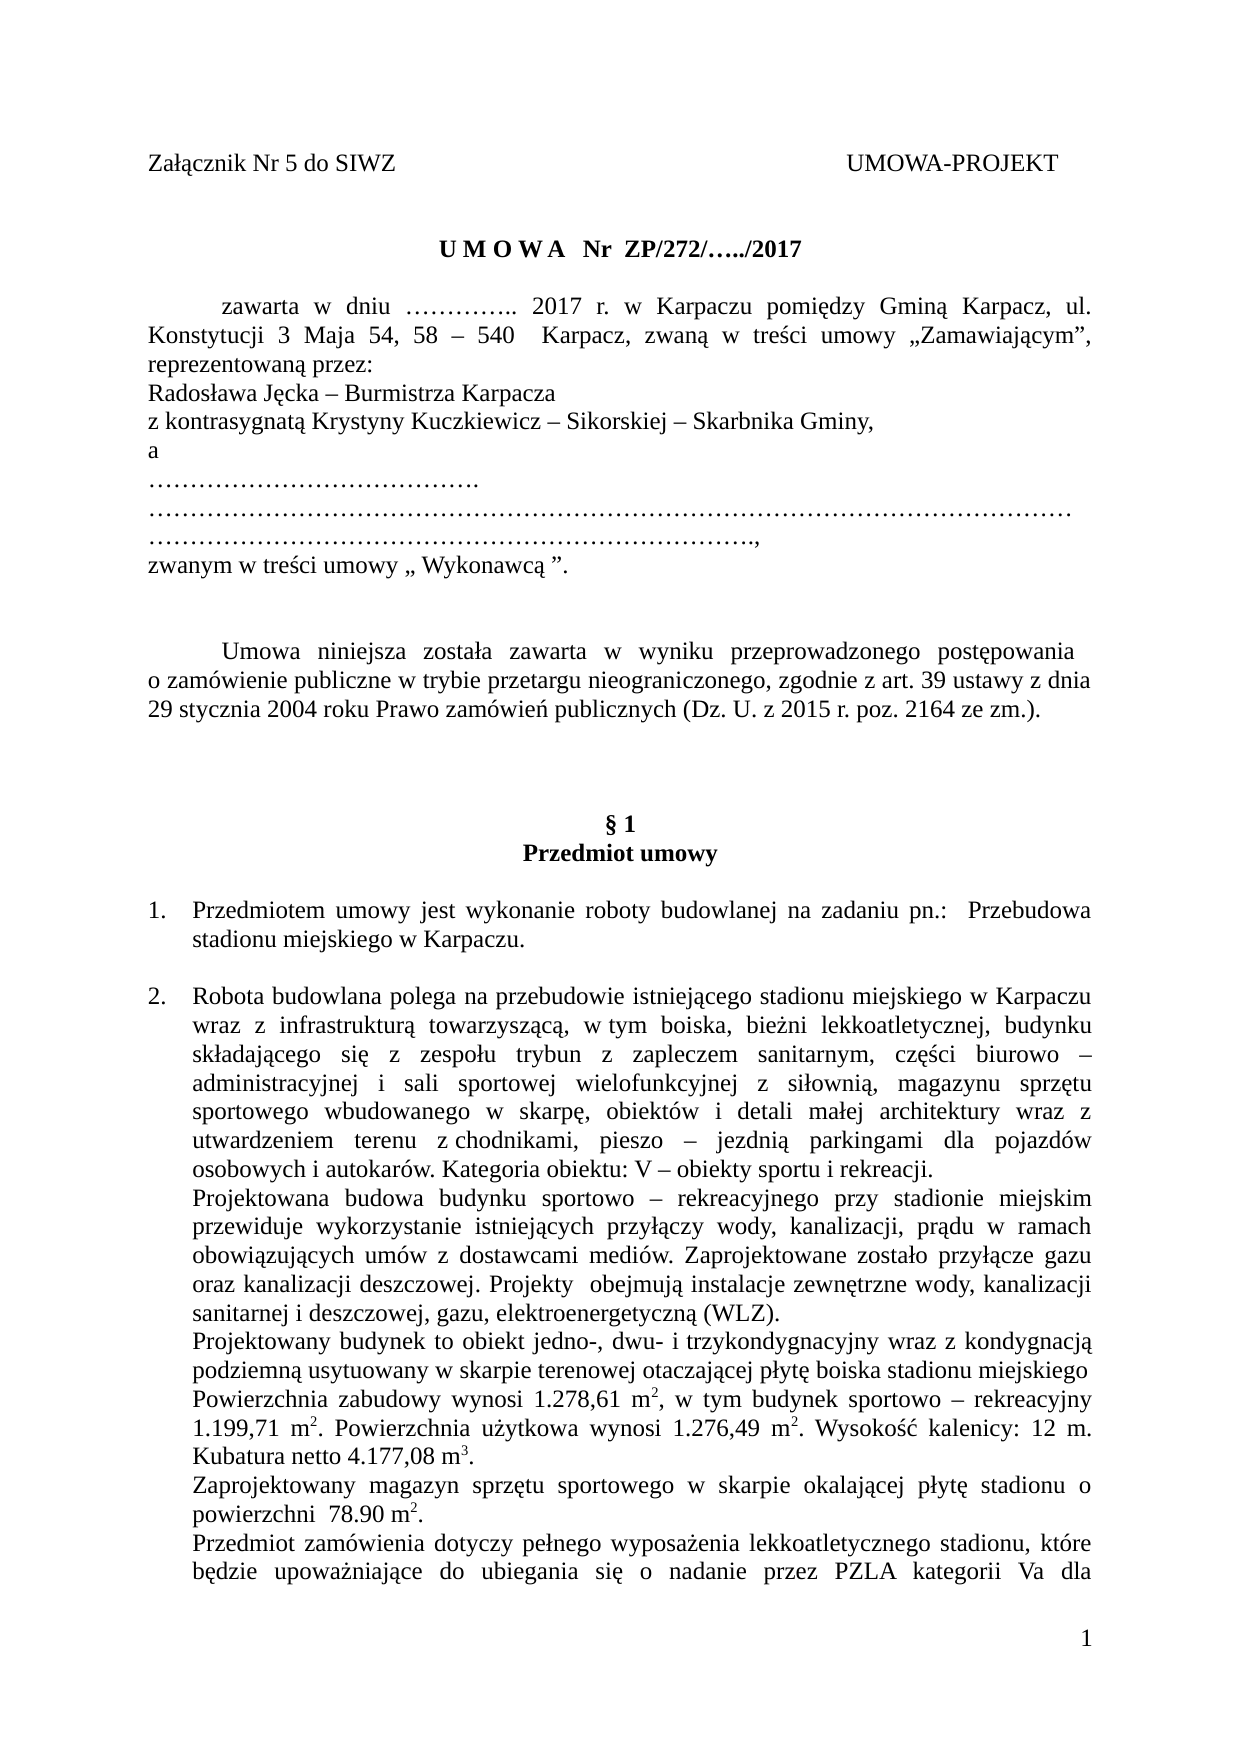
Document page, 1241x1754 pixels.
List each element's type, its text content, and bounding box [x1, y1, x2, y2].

text z kontrasygnatą Krystyny Kuczkiewicz – Sikorskiej – Skarbnika Gminy, [148, 406, 1093, 435]
text zwanym w treści umowy „ Wykonawcą ”. [148, 550, 1093, 579]
list Projektowany budynek to obiekt jedno-, dwu- i trzykondygnacyjny wraz z kondygnacją podziemną usytuowany w skarpie terenowej otaczającej płytę boiska stadionu miejskiego [148, 1326, 1093, 1384]
text Umowa niniejsza została zawarta w wyniku przeprowadzonego postępowania o zamówienie publiczne w trybie przetargu nieograniczonego, zgodnie z art. 39 ustawy z dnia 29 stycznia 2004 roku Prawo zamówień publicznych (Dz. U. z 2015 r. poz. 2164 ze zm.). [148, 636, 1093, 723]
text ………………………………….…………………………………………………………………………………………………………………………………………………………………., [148, 464, 1093, 550]
list Przedmiotem umowy jest wykonanie roboty budowlanej na zadaniu pn.: Przebudowa stadionu miejskiego w Karpaczu. [148, 895, 1093, 953]
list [148, 1528, 1093, 1585]
text zawarta w dniu ………….. 2017 r. w Karpaczu pomiędzy Gminą Karpacz, ul. Konstytucji 3 Maja 54, 58 – 540 Karpacz, zwaną w treści umowy „Zamawiającym”, reprezentowaną przez: [148, 291, 1093, 378]
text a [148, 435, 1093, 464]
text Radosława Jęcka – Burmistrza Karpacza [148, 378, 1093, 406]
text § 1 [148, 809, 1093, 838]
list Projektowana budowa budynku sportowo – rekreacyjnego przy stadionie miejskim przewiduje wykorzystanie istniejących przyłączy wody, kanalizacji, prądu w ramach obowiązujących umów z dostawcami mediów. Zaprojektowane zostało przyłącze gazu oraz kanalizacji deszczowej. Projekty obejmują instalacje zewnętrzne wody, kanalizacji sanitarnej i deszczowej, gazu, elektroenergetyczną (WLZ). [148, 1183, 1093, 1326]
list Zaprojektowany magazyn sprzętu sportowego w skarpie okalającej płytę stadionu o powierzchni 78.90 m2. [148, 1470, 1093, 1528]
text Załącznik Nr 5 do SIWZ UMOWA-PROJEKT [148, 148, 1093, 176]
text Przedmiot umowy [148, 838, 1093, 866]
list Robota budowlana polega na przebudowie istniejącego stadionu miejskiego w Karpaczu wraz z infrastrukturą towarzyszącą, w tym boiska, bieżni lekkoatletycznej, budynku składającego się z zespołu trybun z zapleczem sanitarnym, części biurowo – administracyjnej i sali sportowej wielofunkcyjnej z siłownią, magazynu sprzętu sportowego wbudowanego w skarpę, obiektów i detali małej architektury wraz z utwardzeniem terenu z chodnikami, pieszo – jezdnią parkingami dla pojazdów osobowych i autokarów. Kategoria obiektu: V – obiekty sportu i rekreacji. [148, 981, 1093, 1183]
text U M O W A Nr ZP/272/…../2017 [148, 234, 1093, 263]
list Powierzchnia zabudowy wynosi 1.278,61 m2, w tym budynek sportowo – rekreacyjny 1.199,71 m2. Powierzchnia użytkowa wynosi 1.276,49 m2. Wysokość kalenicy: 12 m. Kubatura netto 4.177,08 m3. [148, 1384, 1093, 1470]
